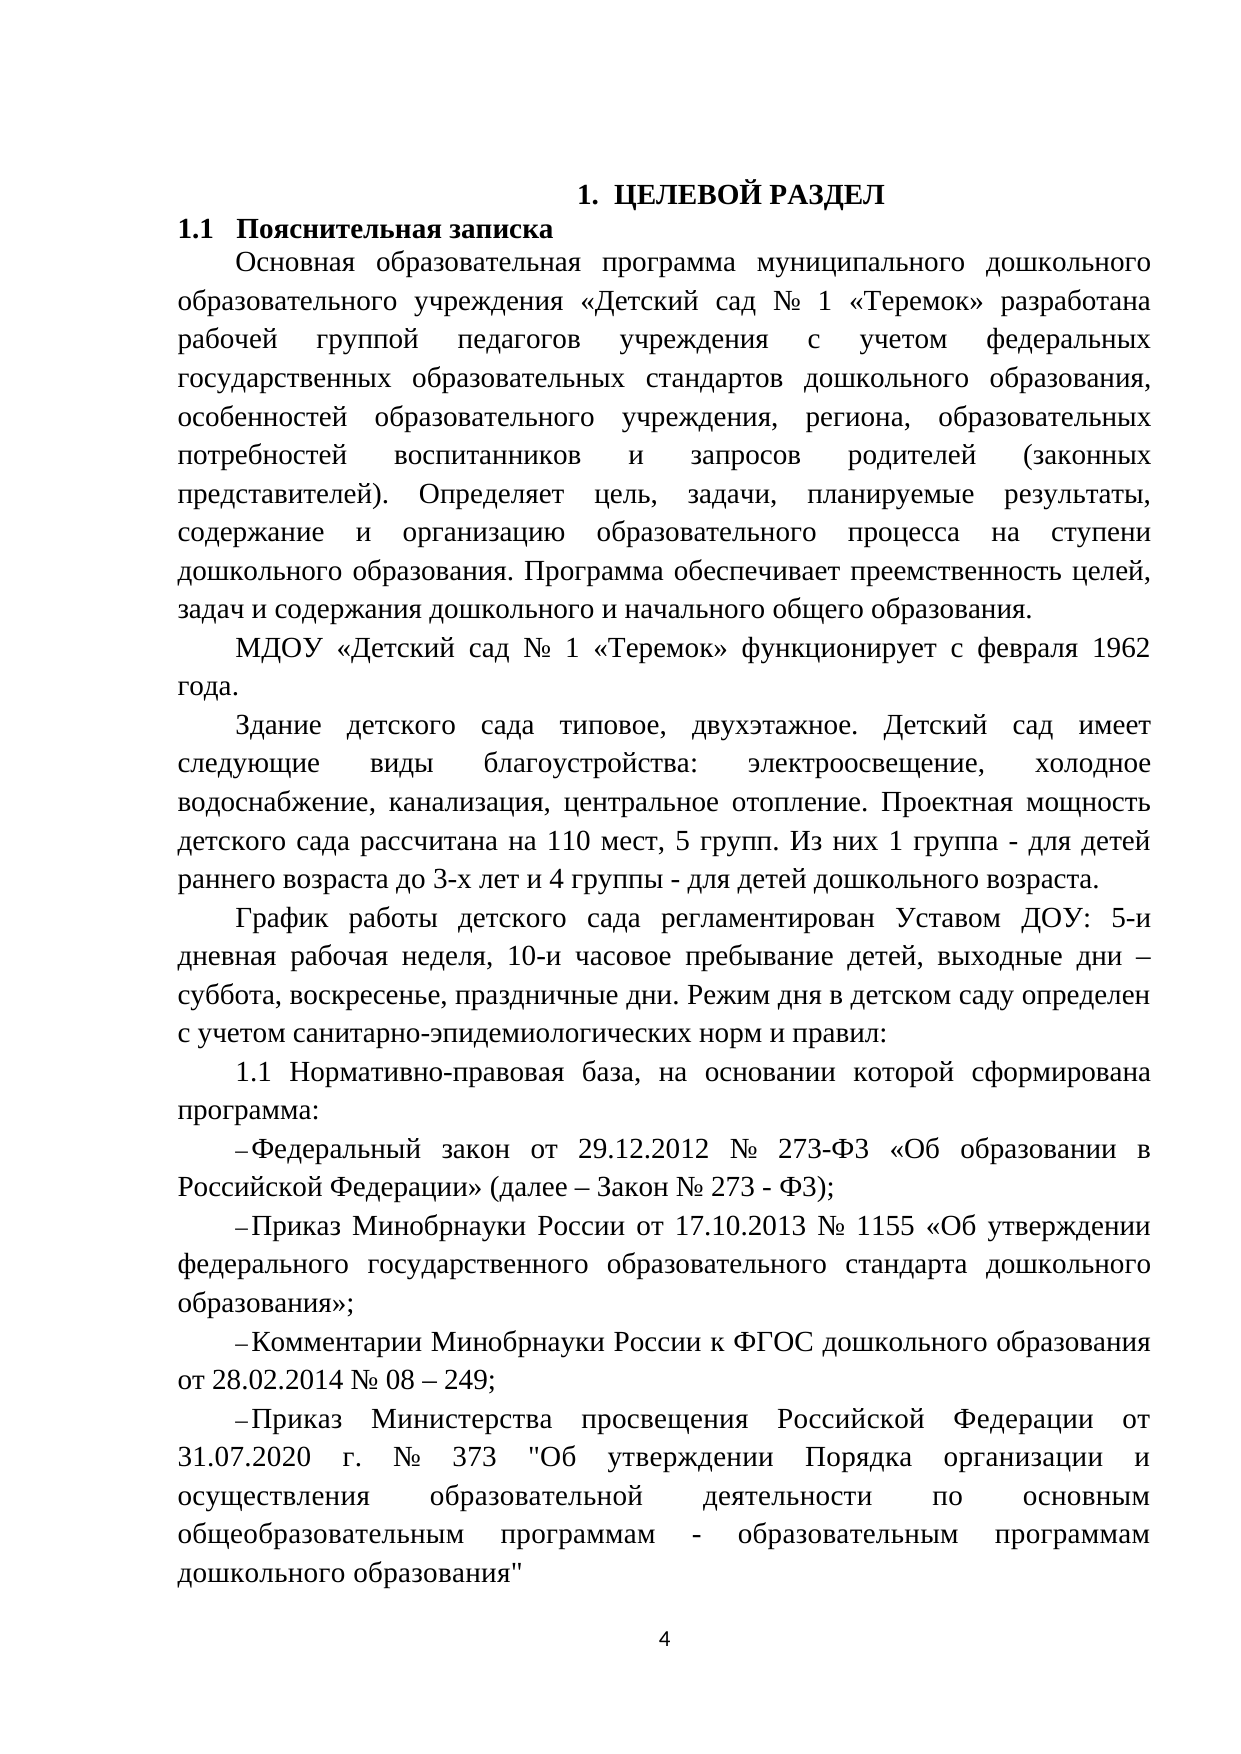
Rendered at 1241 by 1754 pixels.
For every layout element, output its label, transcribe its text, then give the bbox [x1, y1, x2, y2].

list Приказ Минобрнауки России от 17.10.2013 № 1155 «Об утверждении федерального государственного образовательного стандарта дошкольного образования»; [177, 1208, 1152, 1319]
text График работы детского сада регламентирован Уставом ДОУ: 5-и дневная рабочая неделя, 10-и часовое пребывание детей, выходные дни – суббота, воскресенье, праздничные дни. Режим дня в детском саду определен с учетом санитарно-эпидемиологических норм и правил: [177, 900, 1152, 1049]
list Пояснительная записка [177, 211, 1152, 244]
list Федеральный закон от 29.12.2012 № 273-Ф3 «Об образовании в Российской Федерации» (далее – Закон № 273 - Ф3); [177, 1131, 1152, 1203]
text Здание детского сада типовое, двухэтажное. Детский сад имеет следующие виды благоустройства: электроосвещение, холодное водоснабжение, канализация, центральное отопление. Проектная мощность детского сада рассчитана на 110 мест, 5 групп. Из них 1 группа - для детей раннего возраста до 3-х лет и 4 группы - для детей дошкольного возраста. [177, 707, 1152, 895]
list Приказ Министерства просвещения Российской Федерации от 31.07.2020 г. № 373 "Об утверждении Порядка организации и осуществления образовательной деятельности по основным общеобразовательным программам - образовательным программам дошкольного образования" [177, 1401, 1152, 1588]
text МДОУ «Детский сад № 1 «Теремок» функционирует с февраля 1962 года. [177, 630, 1152, 702]
text 1.1 Нормативно-правовая база, на основании которой сформирована программа: [177, 1054, 1152, 1126]
text Основная образовательная программа муниципального дошкольного образовательного учреждения «Детский сад № 1 «Теремок» разработана рабочей группой педагогов учреждения с учетом федеральных государственных образовательных стандартов дошкольного образования, особенностей образовательного учреждения, региона, образовательных потребностей воспитанников и запросов родителей (законных представителей). Определяет цель, задачи, планируемые результаты, содержание и организацию образовательного процесса на ступени дошкольного образования. Программа обеспечивает преемственность целей, задач и содержания дошкольного и начального общего образования. [177, 244, 1152, 625]
list Комментарии Минобрнауки России к ФГОС дошкольного образования от 28.02.2014 № 08 – 249; [177, 1324, 1152, 1396]
list ЦЕЛЕВОЙ РАЗДЕЛ [310, 177, 1152, 211]
